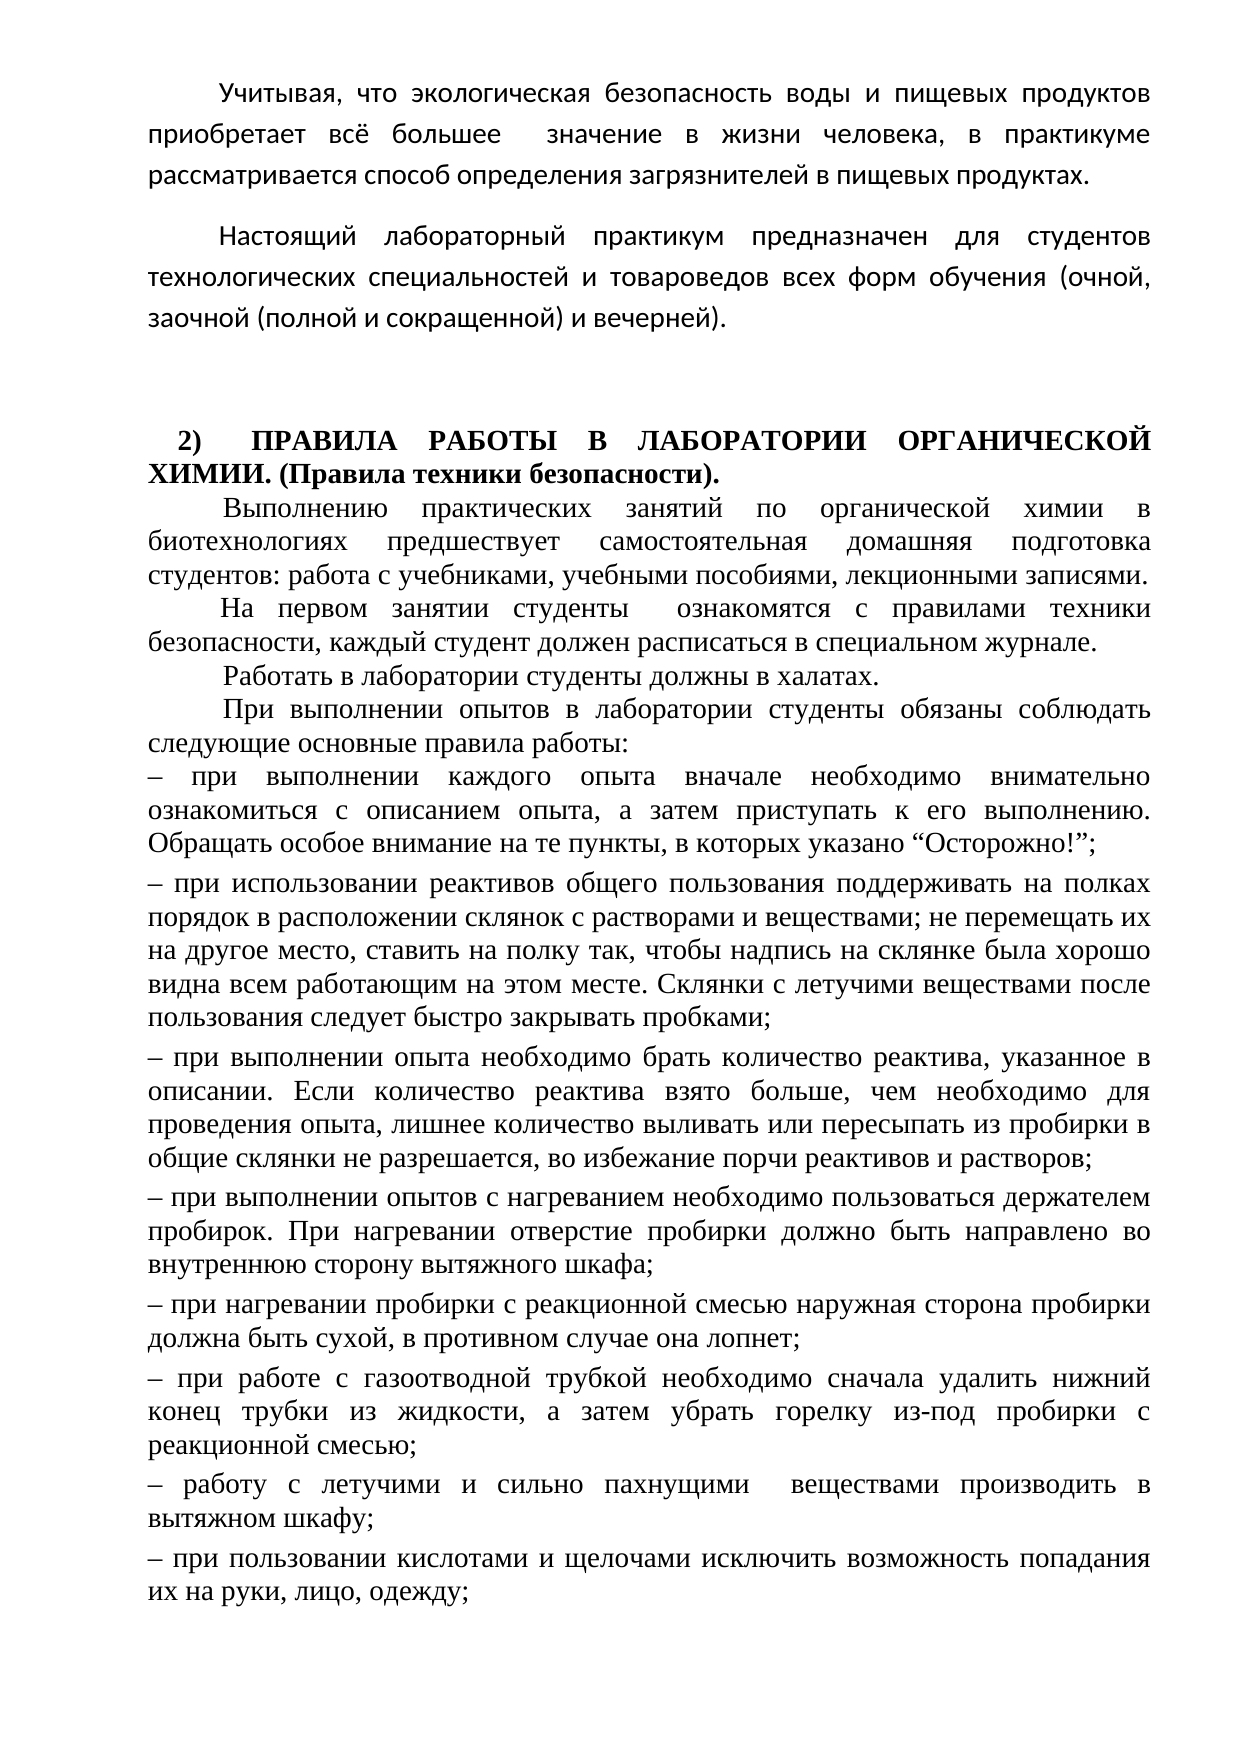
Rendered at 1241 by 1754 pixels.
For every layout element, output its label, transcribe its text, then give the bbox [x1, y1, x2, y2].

list Работать в лаборатории студенты должны в халатах. [148, 658, 1152, 691]
list – при выполнении опытов с нагреванием необходимо пользоваться держателем пробирок. При нагревании отверстие пробирки должно быть направлено во внутреннюю сторону вытяжного шкафа; [148, 1179, 1152, 1280]
list – при пользовании кислотами и щелочами исключить возможность попадания их на руки, лицо, одежду; [148, 1540, 1152, 1607]
text Выполнению практических занятий по органической химии в биотехнологиях предшествует самостоятельная домашняя подготовка студентов: работа с учебниками, учебными пособиями, лекционными записями. [148, 490, 1152, 591]
list – при использовании реактивов общего пользования поддерживать на полках порядок в расположении склянок с растворами и веществами; не перемещать их на другое место, ставить на полку так, чтобы надпись на склянке была хорошо видна всем работающим на этом месте. Склянки с летучими веществами после пользования следует быстро закрывать пробками; [148, 865, 1152, 1033]
text Настоящий лабораторный практикум предназначен для студентов технологических специальностей и товароведов всех форм обучения (очной, заочной (полной и сокращенной) и вечерней). [148, 217, 1152, 335]
text Учитывая, что экологическая безопасность воды и пищевых продуктов приобретает всё большее значение в жизни человека, в практикуме рассматривается способ определения загрязнителей в пищевых продуктах. [148, 74, 1152, 191]
list – при выполнении каждого опыта вначале необходимо внимательно ознакомиться с описанием опыта, а затем приступать к его выполнению. Обращать особое внимание на те пункты, в которых указано “Осторожно!”; [148, 758, 1152, 859]
list – при выполнении опыта необходимо брать количество реактива, указанное в описании. Если количество реактива взято больше, чем необходимо для проведения опыта, лишнее количество выливать или пересыпать из пробирки в общие склянки не разрешается, во избежание порчи реактивов и растворов; [148, 1039, 1152, 1173]
text При выполнении опытов в лаборатории студенты обязаны соблюдать следующие основные правила работы: [148, 691, 1152, 758]
list ПРАВИЛА РАБОТЫ В ЛАБОРАТОРИИ ОРГАНИЧЕСКОЙ ХИМИИ. (Правила техники безопасности). [148, 423, 1152, 490]
list – при нагревании пробирки с реакционной смесью наружная сторона пробирки должна быть сухой, в противном случае она лопнет; [148, 1286, 1152, 1353]
list На первом занятии студенты ознакомятся с правилами техники безопасности, каждый студент должен расписаться в специальном журнале. [148, 591, 1152, 658]
list – работу с летучими и сильно пахнущими веществами производить в вытяжном шкафу; [148, 1467, 1152, 1534]
list – при работе с газоотводной трубкой необходимо сначала удалить нижний конец трубки из жидкости, а затем убрать горелку из-под пробирки с реакционной смесью; [148, 1360, 1152, 1460]
